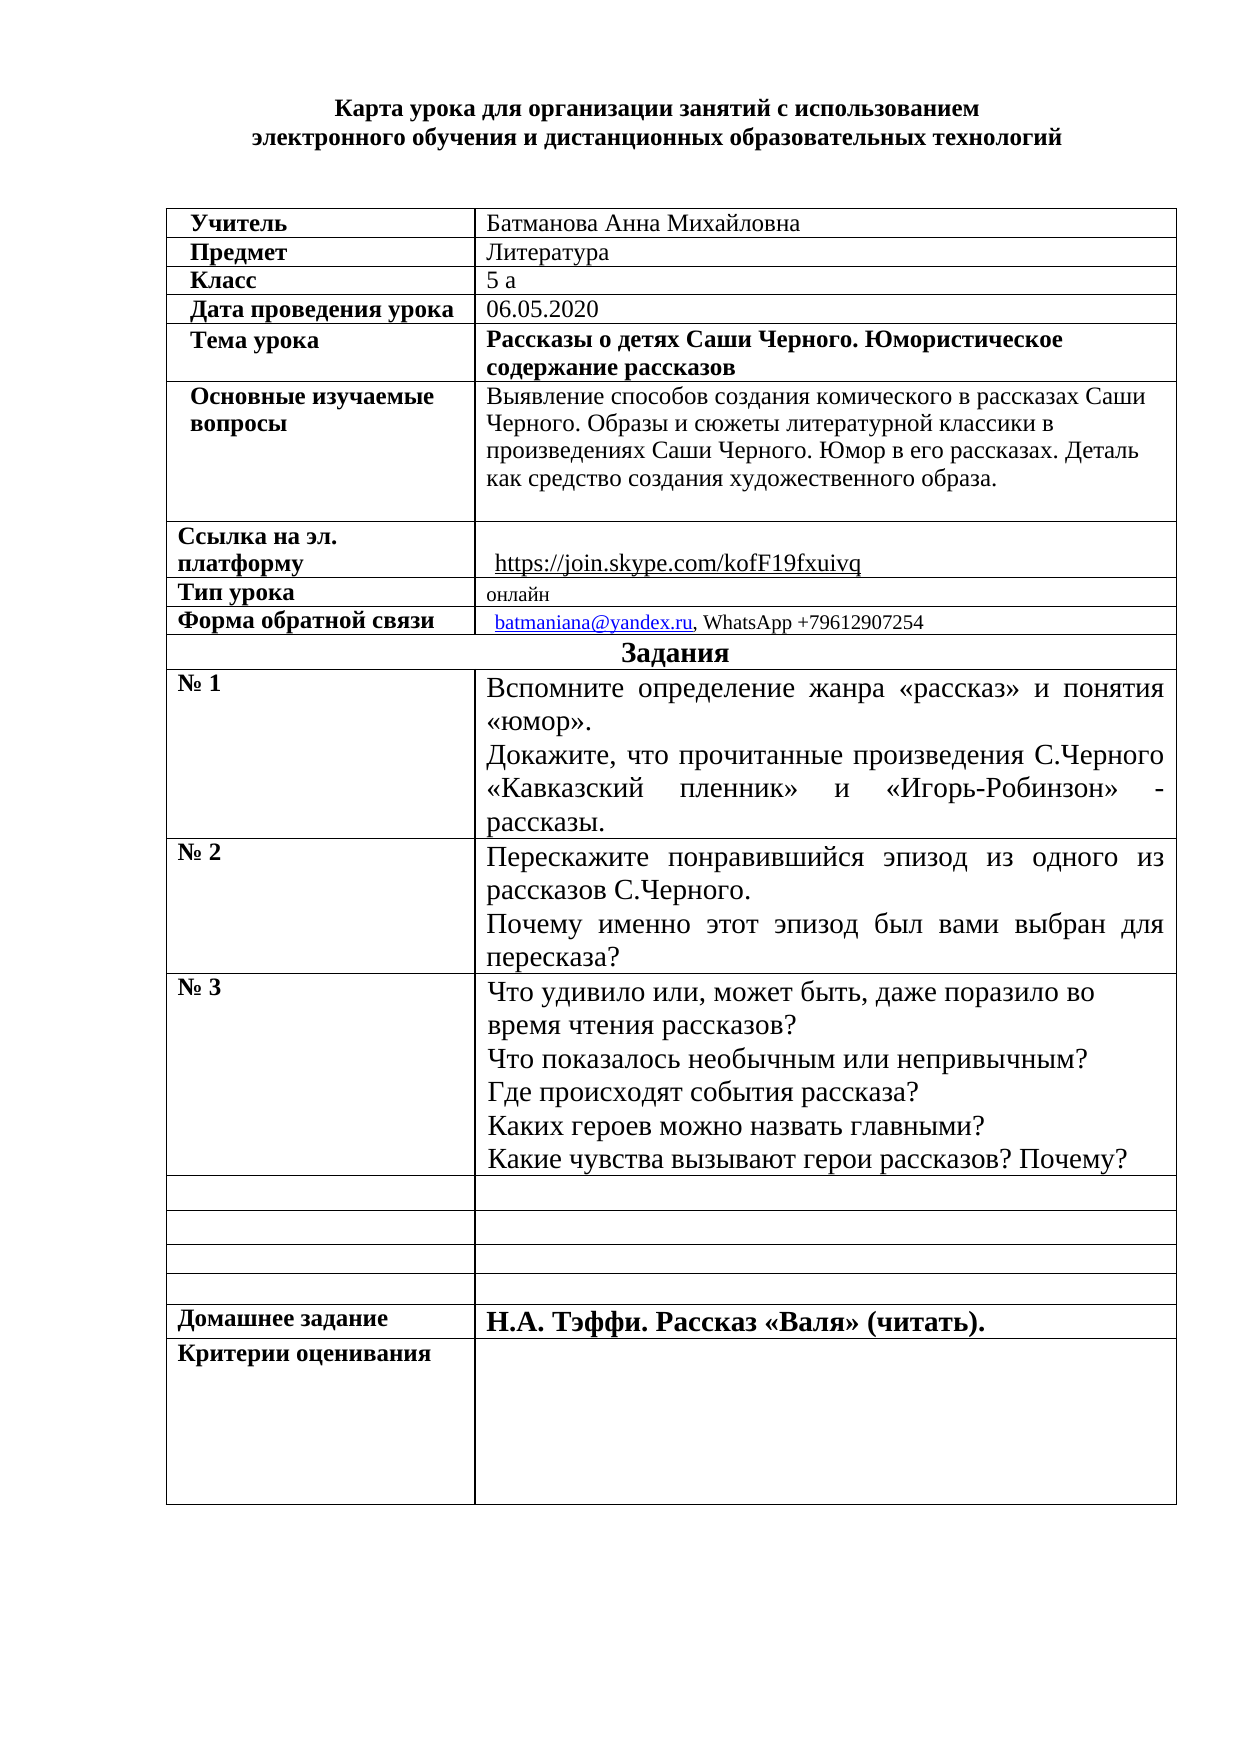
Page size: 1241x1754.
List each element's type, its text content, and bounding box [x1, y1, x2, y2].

table_cell Ссылка на эл. платформу [167, 522, 474, 577]
table_cell Рассказы о детях Саши Черного. Юмористическое содержание рассказов [476, 324, 1176, 381]
table_header Батманова Анна Михайловна [476, 209, 1176, 237]
table_cell онлайн [476, 578, 1176, 606]
table_cell 5 а [476, 267, 1176, 294]
table_cell 06.05.2020 [476, 295, 1176, 323]
text электронного обучения и дистанционных образовательных технологий [150, 122, 1164, 151]
table_cell [167, 1176, 474, 1210]
table_cell Выявление способов создания комического в рассказах Саши Черного. Образы и сюжеты литературной классики в произведениях Саши Черного. Юмор в его рассказах. Деталь как средство создания художественного образа. [476, 382, 1176, 521]
table_cell Литература [476, 238, 1176, 266]
table_cell [476, 1245, 1176, 1273]
table_cell № 3 [167, 974, 474, 1175]
table_cell Дата проведения урока [167, 295, 474, 323]
table_cell [476, 1274, 1176, 1303]
table_cell [167, 1245, 474, 1273]
text Карта урока для организации занятий с использованием [150, 93, 1164, 122]
table_cell [167, 1211, 474, 1244]
table_cell Форма обратной связи [167, 607, 474, 634]
table_cell [167, 1274, 474, 1303]
table_cell Основные изучаемые вопросы [167, 382, 474, 521]
table_cell https://join.skype.com/kofF19fxuivq [476, 522, 1176, 577]
table_cell Н.А. Тэффи. Рассказ «Валя» (читать). [476, 1305, 1176, 1338]
table_cell № 2 [167, 839, 474, 973]
table_cell Тема урока [167, 324, 474, 381]
table_cell Домашнее задание [167, 1305, 474, 1338]
table_cell № 1 [167, 670, 474, 838]
table_cell Критерии оценивания [167, 1339, 474, 1504]
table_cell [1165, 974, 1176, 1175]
table_cell Перескажите понравившийся эпизод из одного из рассказов С.Черного. Почему именно этот эпизод был вами выбран для пересказа? [476, 839, 1176, 973]
table_cell [476, 1211, 1176, 1244]
table_cell [476, 1176, 1176, 1210]
table_cell Задания [167, 635, 1176, 669]
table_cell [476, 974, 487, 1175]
table_cell Тип урока [167, 578, 474, 606]
table_cell Предмет [167, 238, 474, 266]
table_cell Класс [167, 267, 474, 294]
table_cell Вспомните определение жанра «рассказ» и понятия «юмор». Докажите, что прочитанные произведения С.Черного «Кавказский пленник» и «Игорь-Робинзон» - рассказы. [476, 670, 1176, 838]
table_header Учитель [167, 209, 474, 237]
table_cell batmaniana@yandex.ru, WhatsApp +79612907254 [476, 607, 1176, 634]
table_cell [476, 1339, 1176, 1504]
